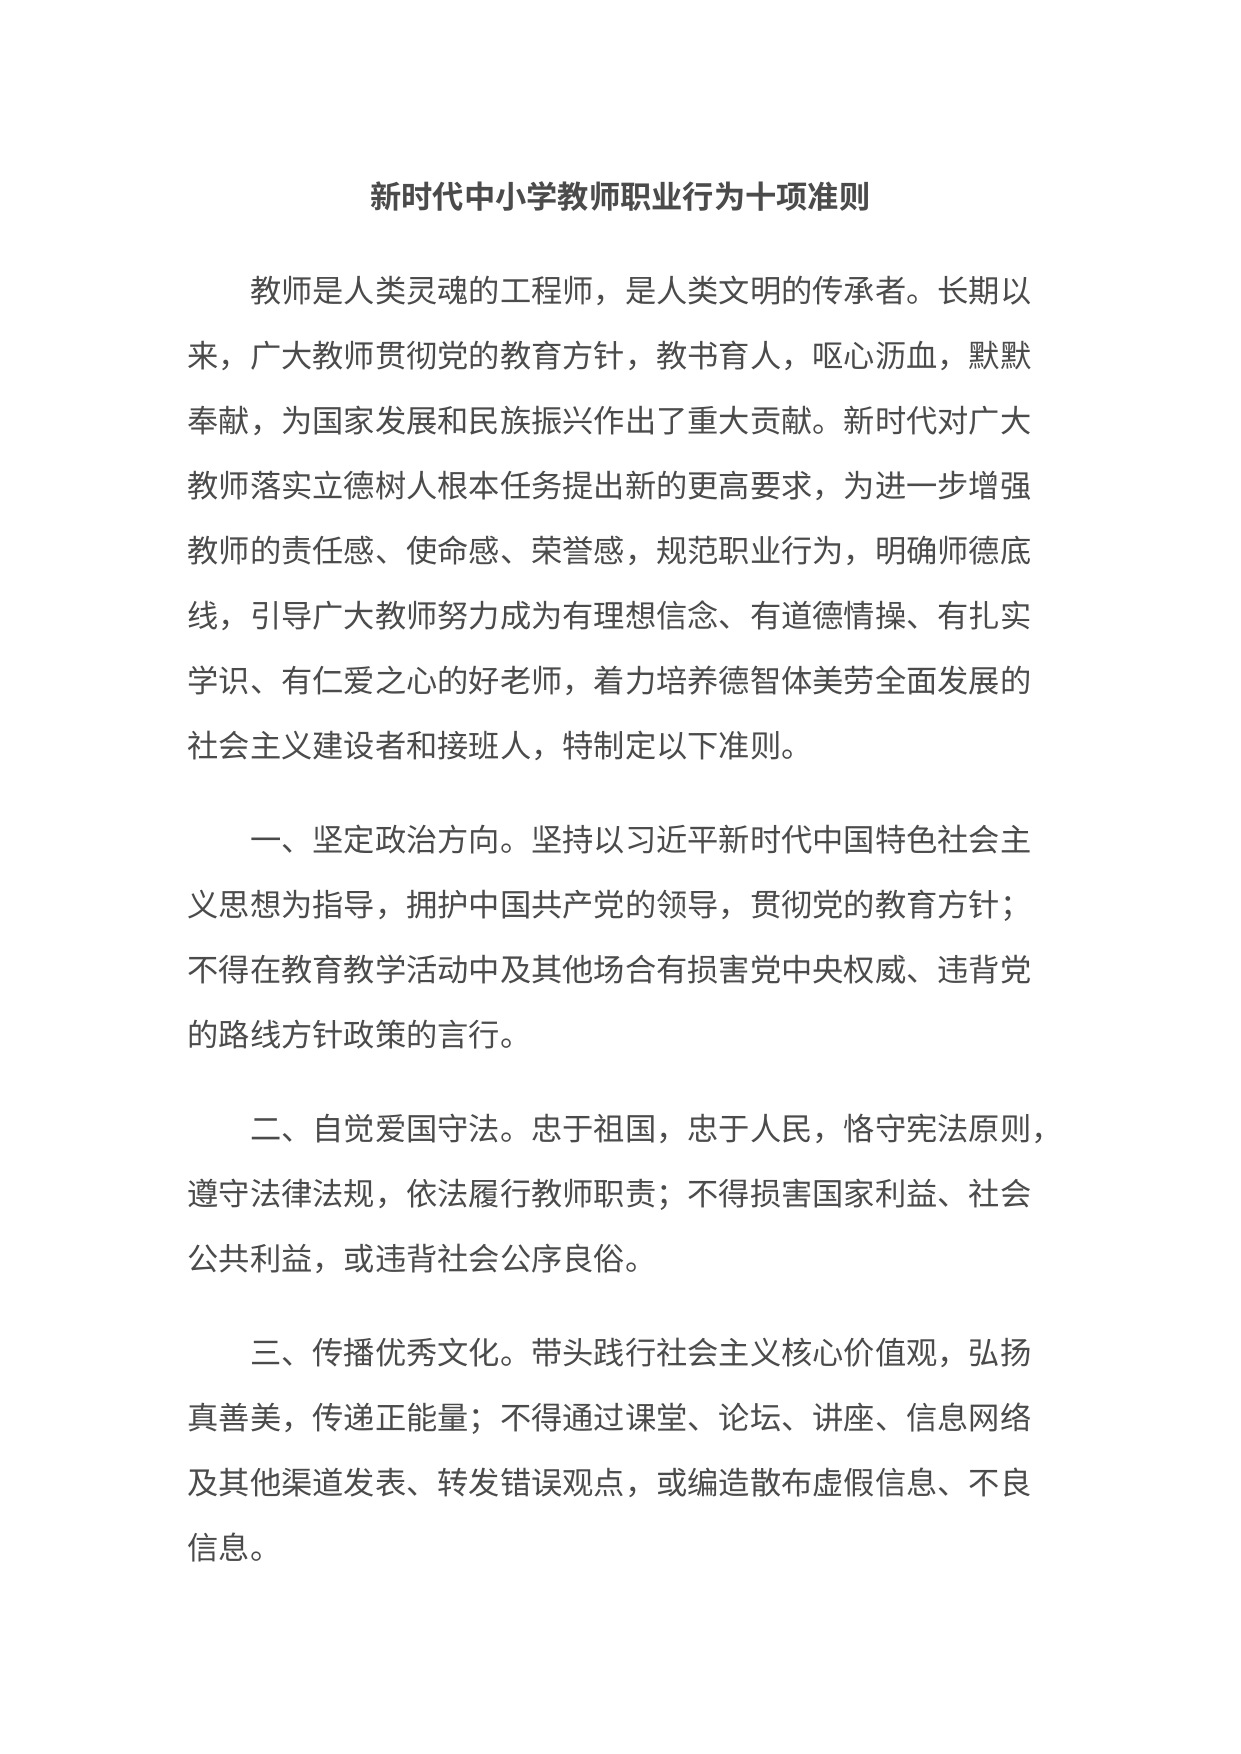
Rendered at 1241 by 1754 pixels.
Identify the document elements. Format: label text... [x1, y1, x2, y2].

text 新时代中小学教师职业行为十项准则 [187, 162, 1053, 227]
text 一、坚定政治方向。坚持以习近平新时代中国特色社会主义思想为指导，拥护中国共产党的领导，贯彻党的教育方针；不得在教育教学活动中及其他场合有损害党中央权威、违背党的路线方针政策的言行。 [187, 805, 1053, 1065]
text 二、自觉爱国守法。忠于祖国，忠于人民，恪守宪法原则，遵守法律法规，依法履行教师职责；不得损害国家利益、社会公共利益，或违背社会公序良俗。 [187, 1094, 1053, 1289]
text 教师是人类灵魂的工程师，是人类文明的传承者。长期以来，广大教师贯彻党的教育方针，教书育人，呕心沥血，默默奉献，为国家发展和民族振兴作出了重大贡献。新时代对广大教师落实立德树人根本任务提出新的更高要求，为进一步增强教师的责任感、使命感、荣誉感，规范职业行为，明确师德底线，引导广大教师努力成为有理想信念、有道德情操、有扎实学识、有仁爱之心的好老师，着力培养德智体美劳全面发展的社会主义建设者和接班人，特制定以下准则。 [187, 256, 1053, 776]
text 三、传播优秀文化。带头践行社会主义核心价值观，弘扬真善美，传递正能量；不得通过课堂、论坛、讲座、信息网络及其他渠道发表、转发错误观点，或编造散布虚假信息、不良信息。 [187, 1319, 1053, 1579]
